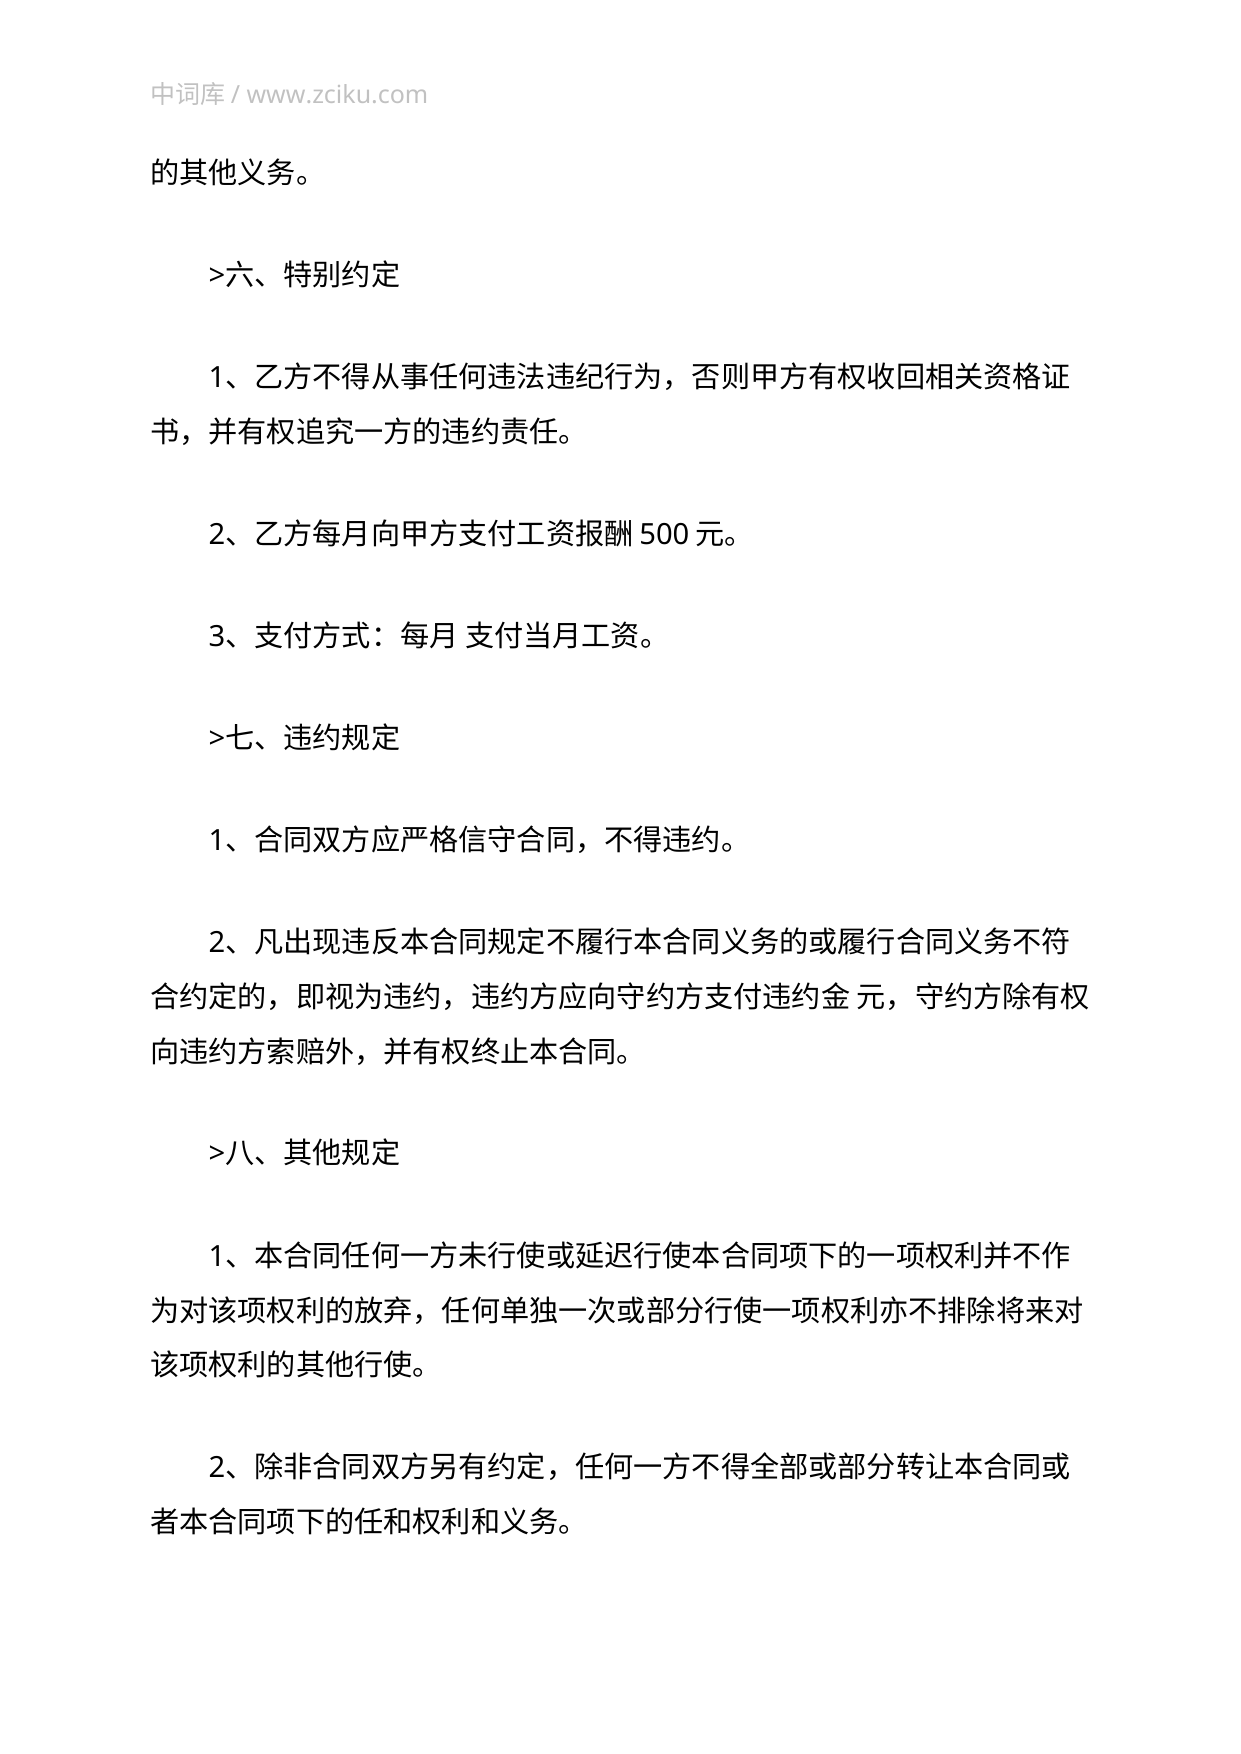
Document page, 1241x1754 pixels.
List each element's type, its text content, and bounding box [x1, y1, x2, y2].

text 1、合同双方应严格信守合同，不得违约。 [150, 816, 1090, 859]
text 2、除非合同双方另有约定，任何一方不得全部或部分转让本合同或者本合同项下的任和权利和义务。 [150, 1444, 1090, 1541]
text 3、支付方式：每月 支付当月工资。 [150, 612, 1090, 655]
text 2、乙方每月向甲方支付工资报酬500元。 [150, 511, 1090, 553]
text >八、其他规定 [150, 1130, 1090, 1172]
text 2、凡出现违反本合同规定不履行本合同义务的或履行合同义务不符合约定的，即视为违约，违约方应向守约方支付违约金 元，守约方除有权向违约方索赔外，并有权终止本合同。 [150, 918, 1090, 1071]
text >六、特别约定 [150, 252, 1090, 294]
text 1、本合同任何一方未行使或延迟行使本合同项下的一项权利并不作为对该项权利的放弃，任何单独一次或部分行使一项权利亦不排除将来对该项权利的其他行使。 [150, 1232, 1090, 1384]
text 1、乙方不得从事任何违法违纪行为，否则甲方有权收回相关资格证书，并有权追究一方的违约责任。 [150, 354, 1090, 451]
text >七、违约规定 [150, 714, 1090, 757]
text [150, 150, 1090, 192]
